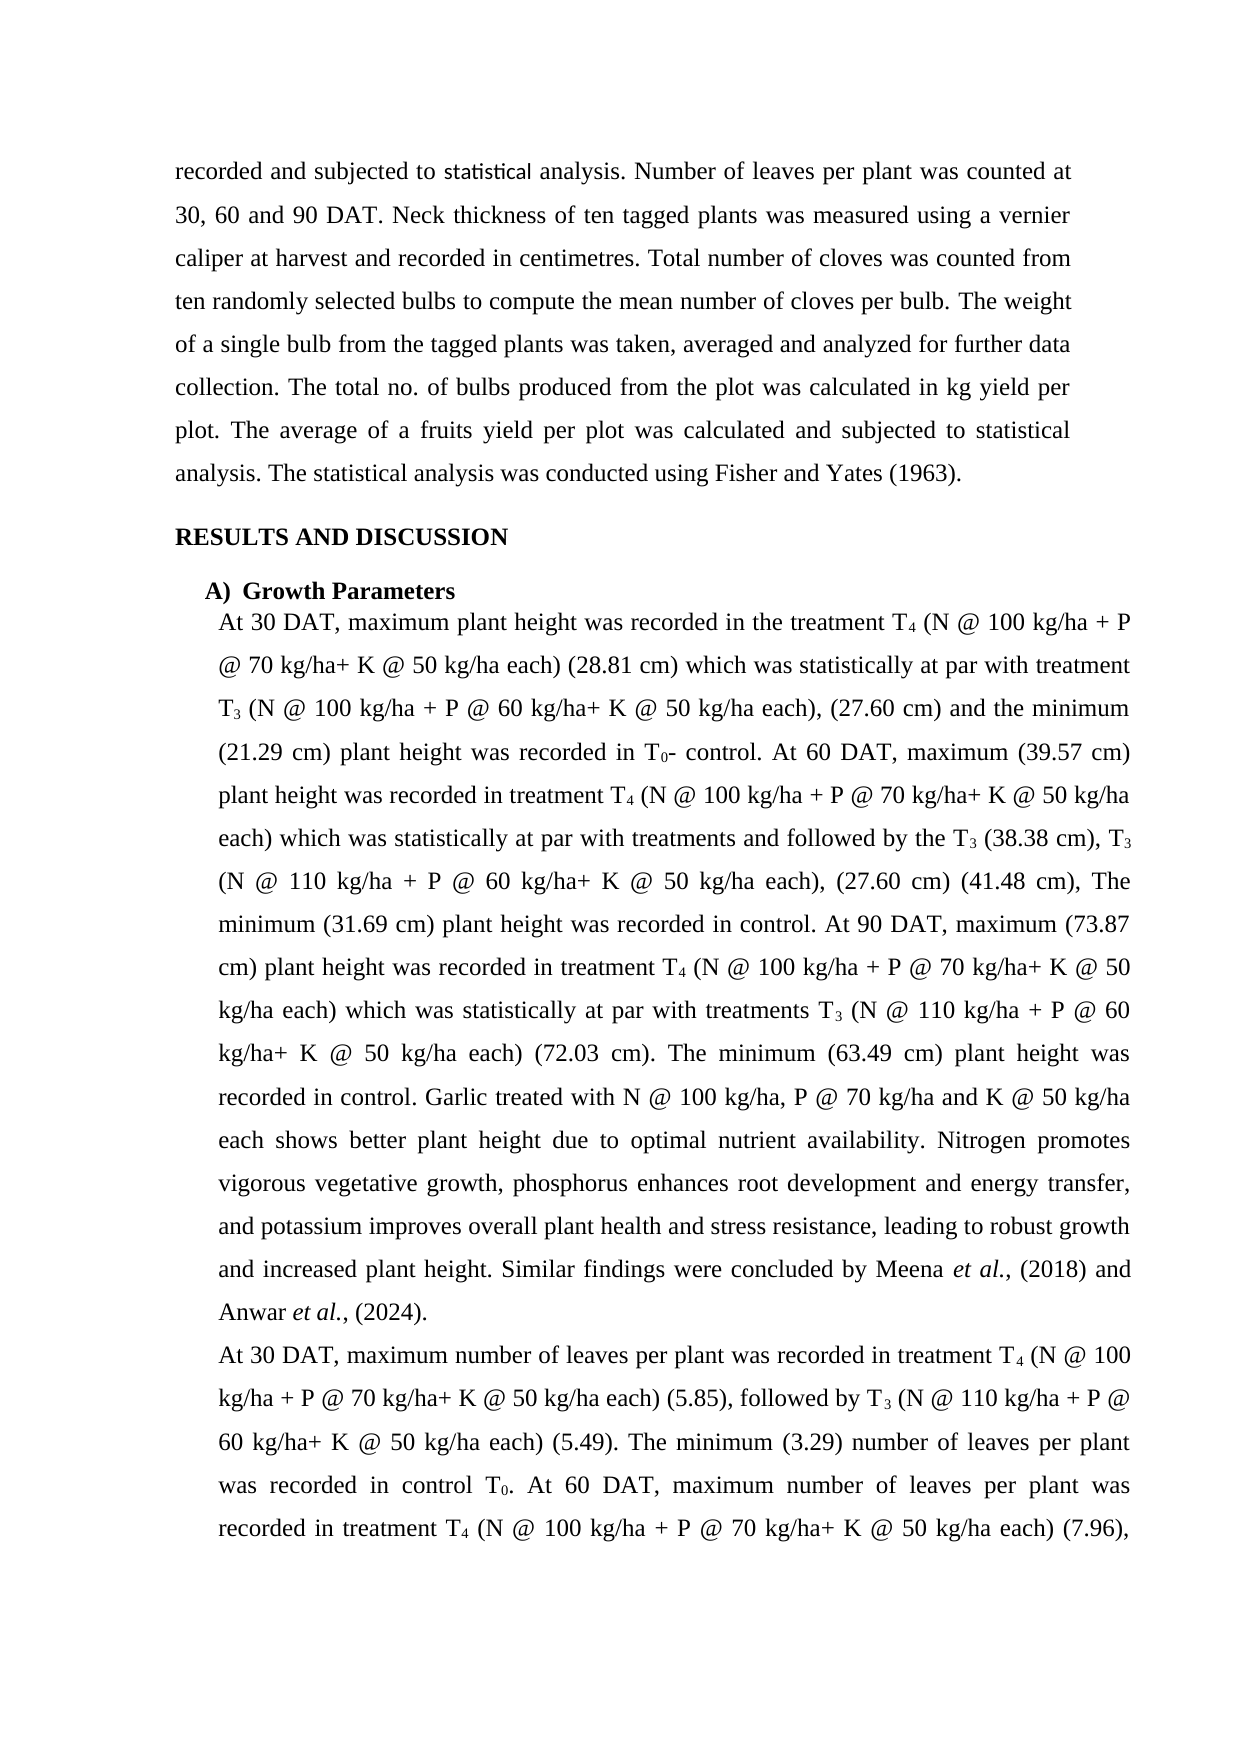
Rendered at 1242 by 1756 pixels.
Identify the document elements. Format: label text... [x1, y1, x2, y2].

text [175, 156, 1072, 487]
list At 30 DAT, maximum plant height was recorded in the treatment T4 (N @ 100 kg/ha + P @ 70 kg/ha+ K @ 50 kg/ha each) (28.81 cm) which was statistically at par with treatment T3 (N @ 100 kg/ha + P @ 60 kg/ha+ K @ 50 kg/ha each), (27.60 cm) and the minimum (21.29 cm) plant height was recorded in T0- control. At 60 DAT, maximum (39.57 cm) plant height was recorded in treatment T4 (N @ 100 kg/ha + P @ 70 kg/ha+ K @ 50 kg/ha each) which was statistically at par with treatments and followed by the T3 (38.38 cm), T3 (N @ 110 kg/ha + P @ 60 kg/ha+ K @ 50 kg/ha each), (27.60 cm) (41.48 cm), The minimum (31.69 cm) plant height was recorded in control. At 90 DAT, maximum (73.87 cm) plant height was recorded in treatment T4 (N @ 100 kg/ha + P @ 70 kg/ha+ K @ 50 kg/ha each) which was statistically at par with treatments T3 (N @ 110 kg/ha + P @ 60 kg/ha+ K @ 50 kg/ha each) (72.03 cm). The minimum (63.49 cm) plant height was recorded in control. Garlic treated with N @ 100 kg/ha, P @ 70 kg/ha and K @ 50 kg/ha each shows better plant height due to optimal nutrient availability. Nitrogen promotes vigorous vegetative growth, phosphorus enhances root development and energy transfer, and potassium improves overall plant health and stress resistance, leading to robust growth and increased plant height. Similar findings were concluded by Meena et al., (2018) and Anwar et al., (2024). [218, 607, 1131, 1326]
text RESULTS AND DISCUSSION [175, 522, 1131, 551]
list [218, 1340, 1131, 1542]
list Growth Parameters [204, 576, 1131, 605]
